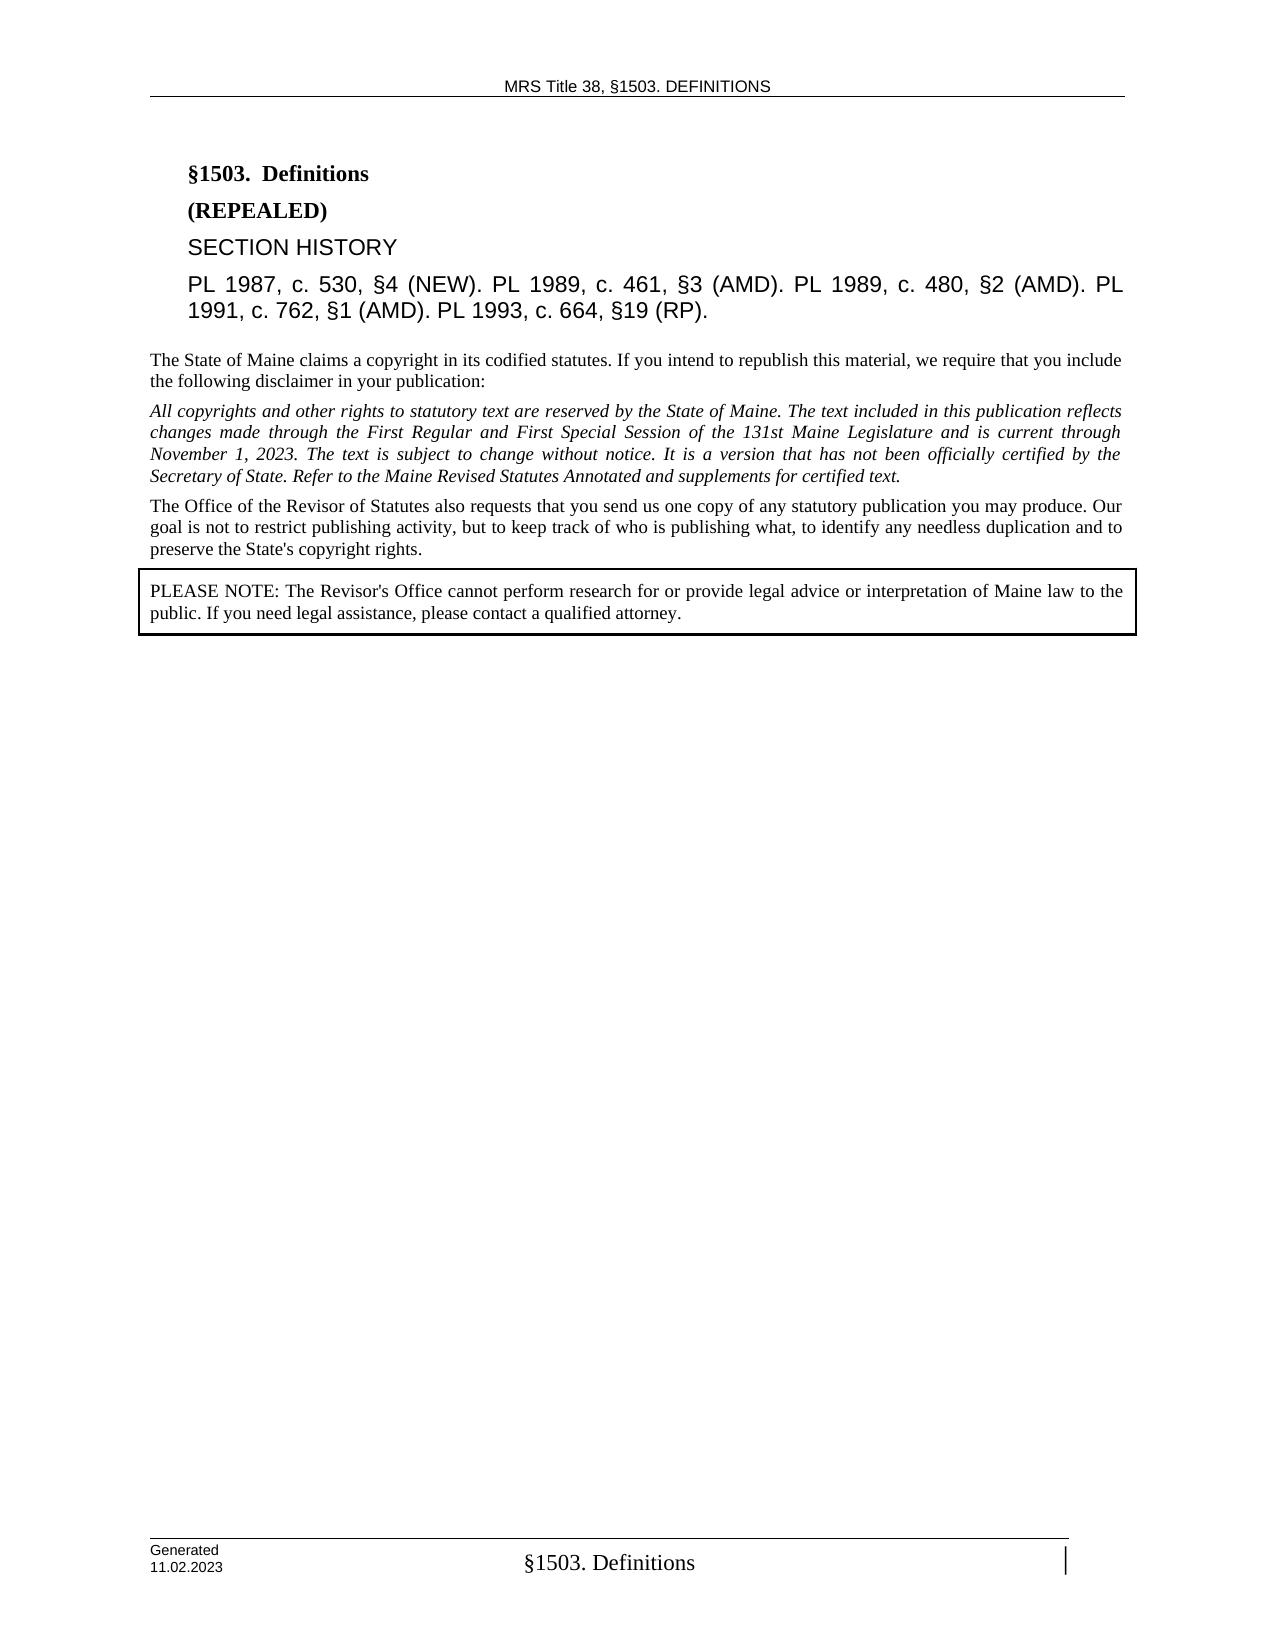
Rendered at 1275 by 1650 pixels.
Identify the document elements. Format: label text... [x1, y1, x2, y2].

text The Office of the Revisor of Statutes also requests that you send us one copy of any statutory publication you may produce. Our goal is not to restrict publishing activity, but to keep track of who is publishing what, to identify any needless duplication and to preserve the State's copyright rights. [150, 494, 1125, 559]
text SECTION HISTORY [187, 234, 1125, 260]
text PLEASE NOTE: The Revisor's Office cannot perform research for or provide legal advice or interpretation of Maine law to the public. If you need legal assistance, please contact a qualified attorney. [140, 570, 1135, 633]
text All copyrights and other rights to statutory text are reserved by the State of Maine. The text included in this publication reflects changes made through the First Regular and First Special Session of the 131st Maine Legislature and is current through November 1, 2023 . The text is subject to change without notice. It is a version that has not been officially certified by the Secretary of State. Refer to the Maine Revised Statutes Annotated and supplements for certified text. [150, 400, 1125, 486]
text (REPEALED) [187, 197, 1125, 223]
text PL 1987, c. 530, §4 (NEW). PL 1989, c. 461, §3 (AMD). PL 1989, c. 480, §2 (AMD). PL 1991, c. 762, §1 (AMD). PL 1993, c. 664, §19 (RP). [187, 271, 1125, 323]
text §1503. Definitions [187, 160, 1125, 187]
text The State of Maine claims a copyright in its codified statutes. If you intend to republish this material, we require that you include the following disclaimer in your publication: [150, 348, 1125, 392]
